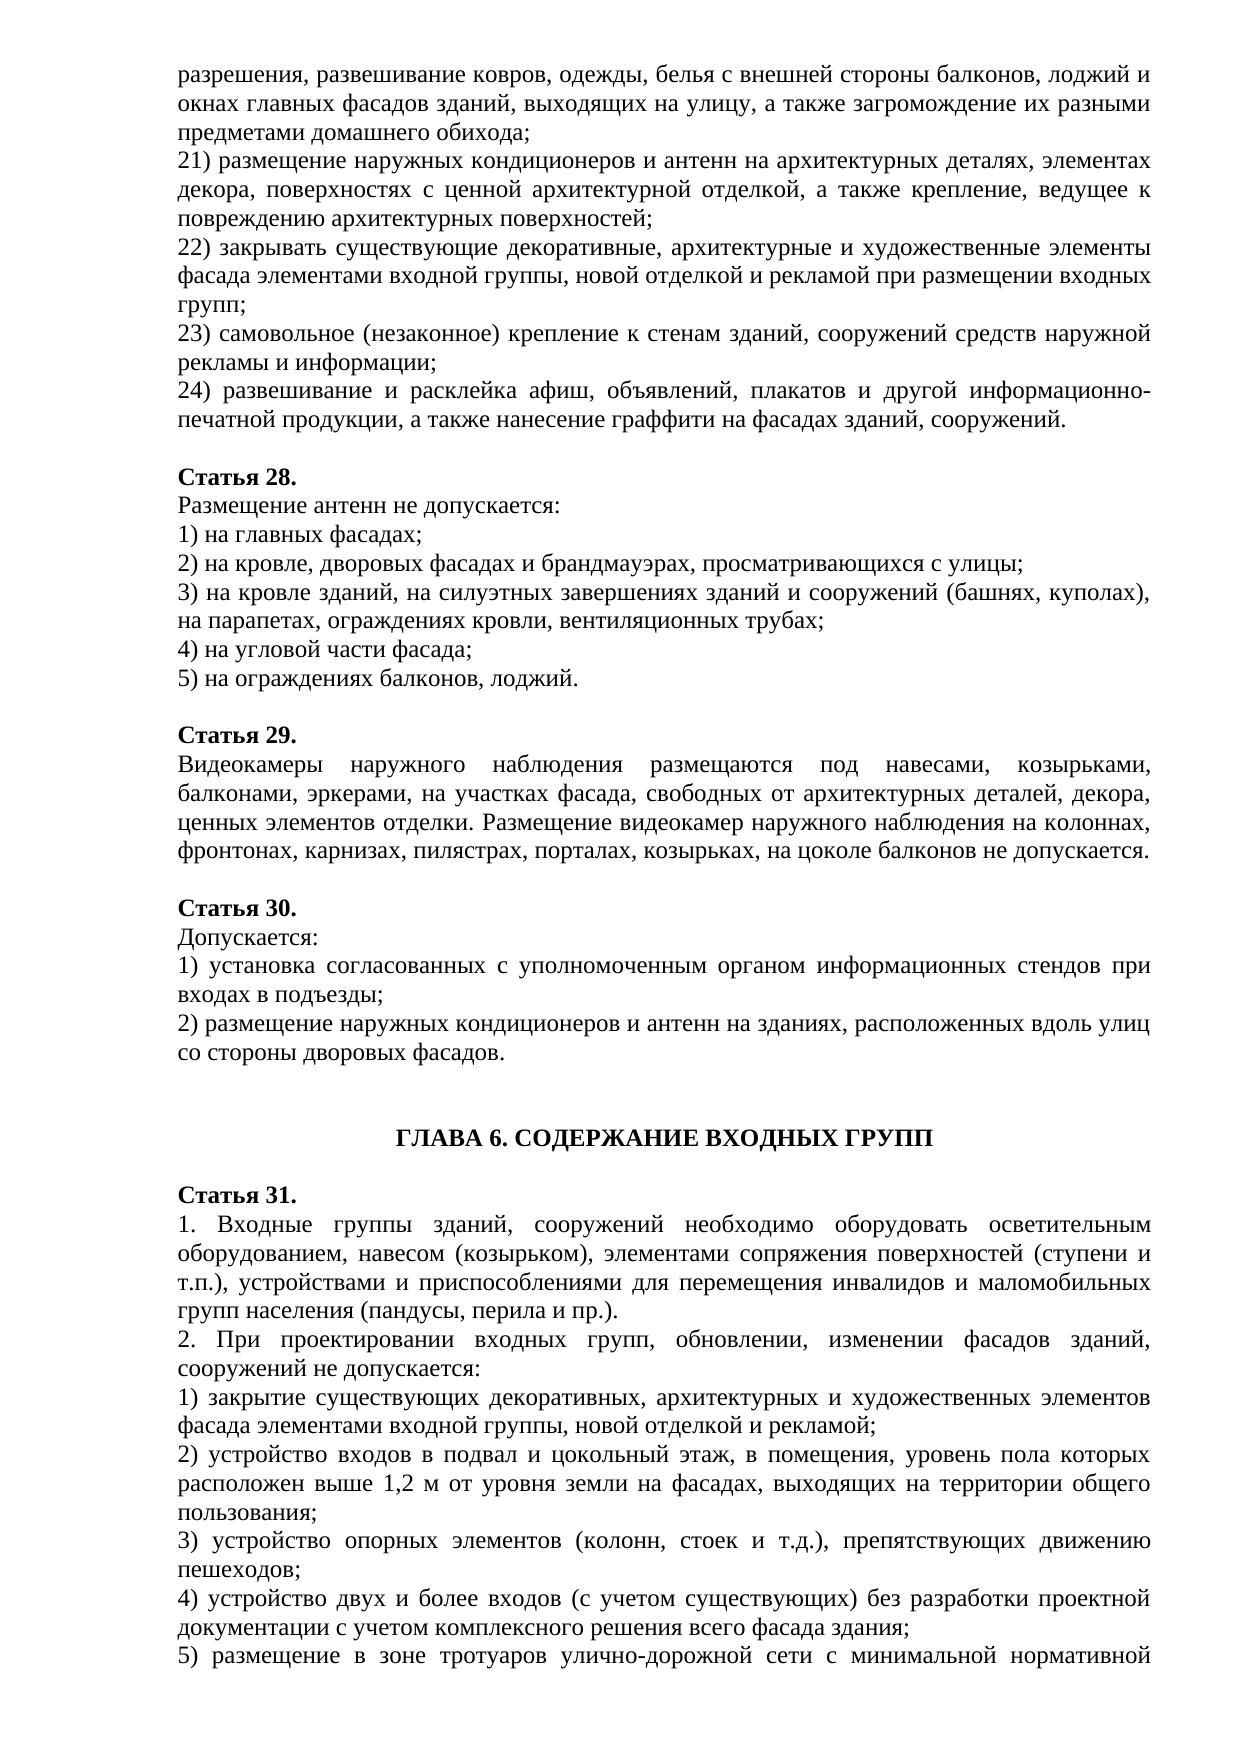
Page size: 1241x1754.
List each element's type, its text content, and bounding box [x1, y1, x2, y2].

text 1) на главных фасадах; [177, 519, 1152, 548]
text Размещение антенн не допускается: [177, 490, 1152, 519]
text 1. Входные группы зданий, сооружений необходимо оборудовать осветительным оборудованием, навесом (козырьком), элементами сопряжения поверхностей (ступени и т.п.), устройствами и приспособлениями для перемещения инвалидов и маломобильных групп населения (пандусы, перила и пр.). [177, 1209, 1152, 1324]
text 3) на кровле зданий, на силуэтных завершениях зданий и сооружений (башнях, куполах), на парапетах, ограждениях кровли, вентиляционных трубах; [177, 577, 1152, 634]
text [177, 1640, 1152, 1669]
text 1) установка согласованных с уполномоченным органом информационных стендов при входах в подъезды; [177, 950, 1152, 1008]
text 4) на угловой части фасада; [177, 634, 1152, 663]
text 2. При проектировании входных групп, обновлении, изменении фасадов зданий, сооружений не допускается: [177, 1324, 1152, 1382]
text Статья 31. [177, 1180, 1152, 1209]
text 4) устройство двух и более входов (с учетом существующих) без разработки проектной документации с учетом комплексного решения всего фасада здания; [177, 1583, 1152, 1640]
text 2) размещение наружных кондиционеров и антенн на зданиях, расположенных вдоль улиц со стороны дворовых фасадов. [177, 1008, 1152, 1065]
text 23) самовольное (незаконное) крепление к стенам зданий, сооружений средств наружной рекламы и информации; [177, 318, 1152, 375]
text 5) на ограждениях балконов, лоджий. [177, 663, 1152, 692]
text 2) устройство входов в подвал и цокольный этаж, в помещения, уровень пола которых расположен выше от уровня земли на фасадах, выходящих на территории общего пользования; [177, 1439, 1152, 1525]
text 3) устройство опорных элементов (колонн, стоек и т.д.), препятствующих движению пешеходов; [177, 1525, 1152, 1583]
text 21) размещение наружных кондиционеров и антенн на архитектурных деталях, элементах декора, поверхностях с ценной архитектурной отделкой, а также крепление, ведущее к повреждению архитектурных поверхностей; [177, 145, 1152, 232]
text Видеокамеры наружного наблюдения размещаются под навесами, козырьками, балконами, эркерами, на участках фасада, свободных от архитектурных деталей, декора, ценных элементов отделки. Размещение видеокамер наружного наблюдения на колоннах, фронтонах, карнизах, пилястрах, порталах, козырьках, на цоколе балконов не допускается. [177, 749, 1152, 864]
text Допускается: [177, 922, 1152, 950]
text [177, 59, 1152, 145]
text 2) на кровле, дворовых фасадах и брандмауэрах, просматривающихся с улицы; [177, 548, 1152, 577]
text Статья 30. [177, 893, 1152, 922]
text 1) закрытие существующих декоративных, архитектурных и художественных элементов фасада элементами входной группы, новой отделкой и рекламой; [177, 1382, 1152, 1439]
text 24) развешивание и расклейка афиш, объявлений, плакатов и другой информационно-печатной продукции, а также нанесение граффити на фасадах зданий, сооружений. [177, 375, 1152, 433]
text ГЛАВА 6. СОДЕРЖАНИЕ ВХОДНЫХ ГРУПП [177, 1123, 1152, 1152]
text Статья 28. [177, 462, 1152, 490]
text Статья 29. [177, 720, 1152, 749]
text 22) закрывать существующие декоративные, архитектурные и художественные элементы фасада элементами входной группы, новой отделкой и рекламой при размещении входных групп; [177, 232, 1152, 318]
